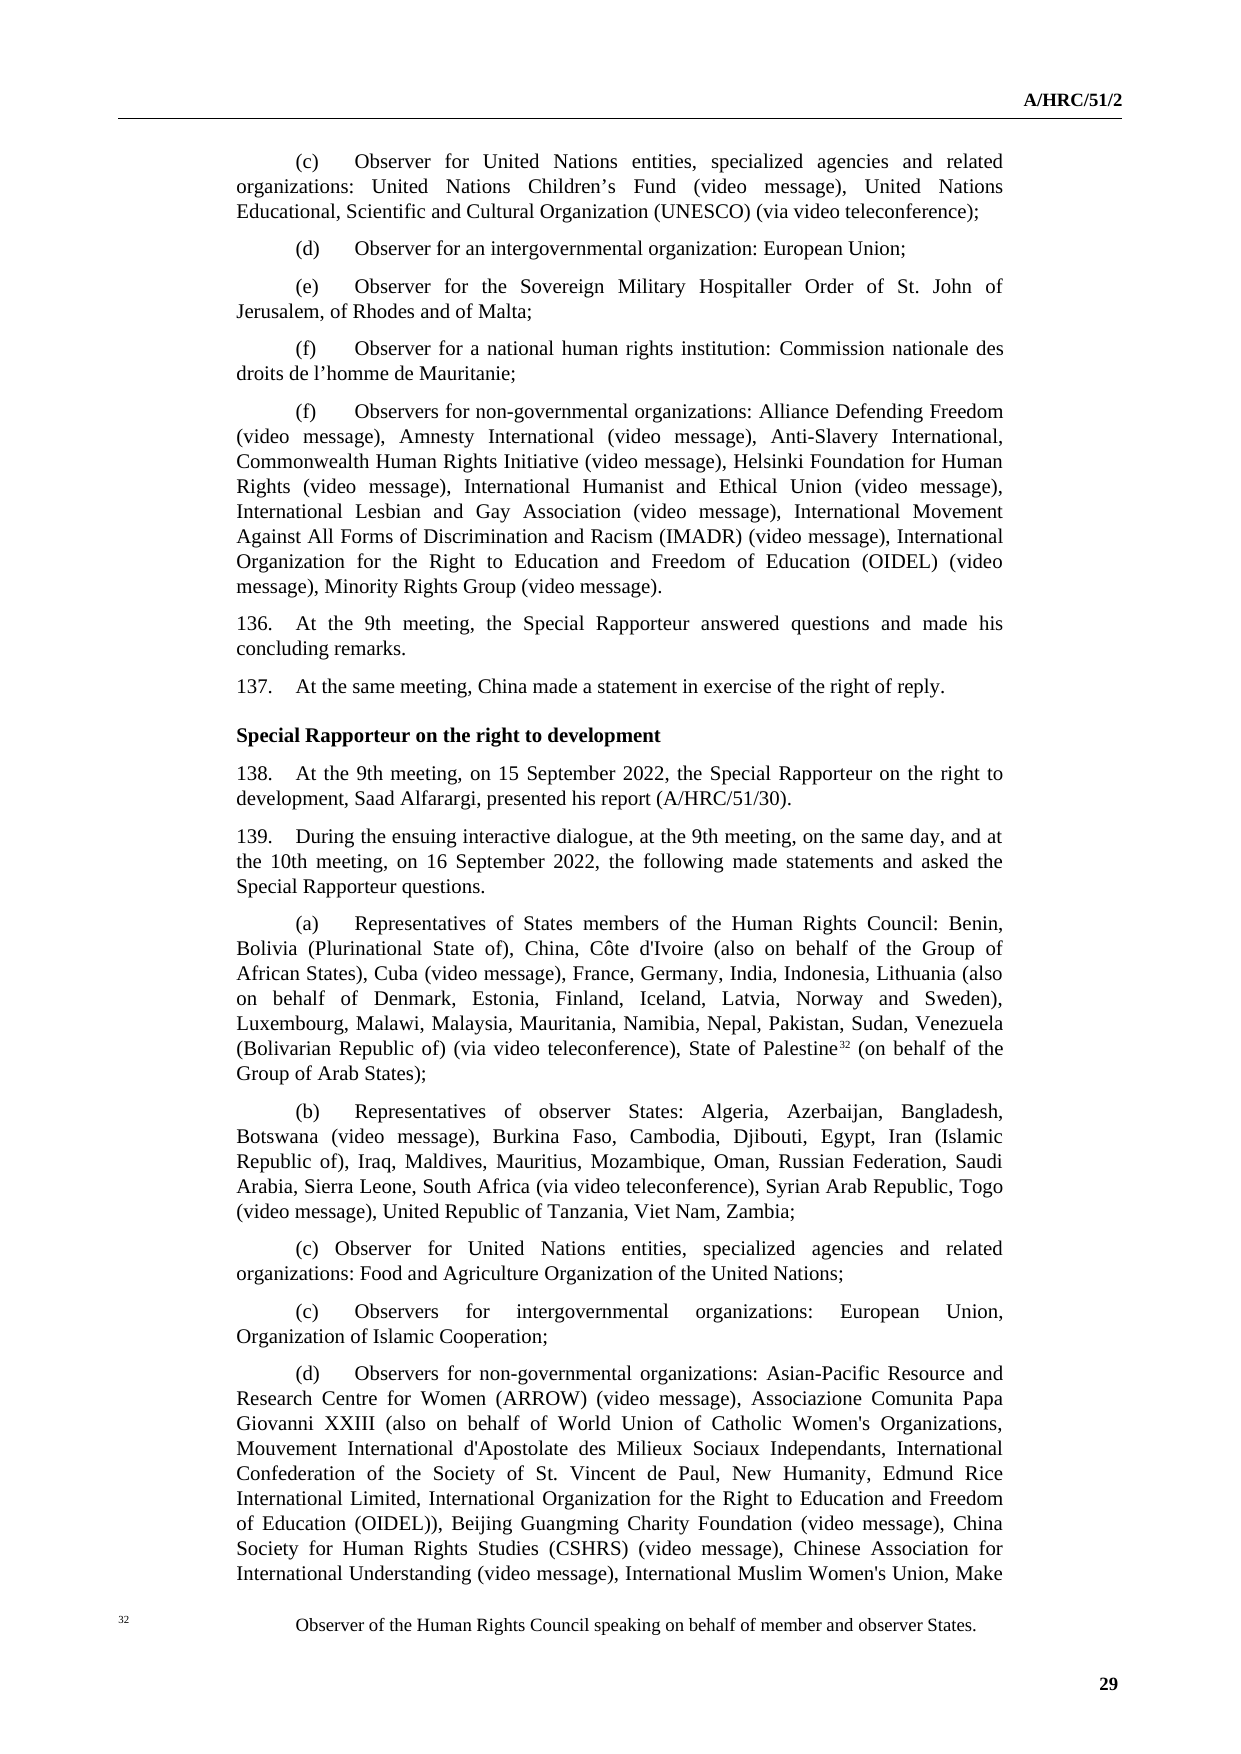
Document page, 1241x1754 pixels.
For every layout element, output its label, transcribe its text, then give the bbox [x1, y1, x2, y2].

list 138. At the 9th meeting, on 15 September 2022, the Special Rapporteur on the right to development, Saad Alfarargi, presented his report (A/HRC/51/30). [236, 760, 1004, 810]
text Special Rapporteur on the right to development [118, 723, 1004, 748]
text (c) Observer for United Nations entities, specialized agencies and related organizations: United Nations Children’s Fund (video message), United Nations Educational, Scientific and Cultural Organization (UNESCO) (via video teleconference); [236, 148, 1004, 223]
text (c) Observers for intergovernmental organizations: European Union, Organization of Islamic Cooperation; [236, 1298, 1004, 1348]
text (d) Observer for an intergovernmental organization: European Union; [236, 235, 1004, 260]
list 136. At the 9th meeting, the Special Rapporteur answered questions and made his concluding remarks. [236, 610, 1004, 660]
text (f) Observers for non-governmental organizations: Alliance Defending Freedom (video message), Amnesty International (video message), Anti-Slavery International, Commonwealth Human Rights Initiative (video message), Helsinki Foundation for Human Rights (video message), International Humanist and Ethical Union (video message), International Lesbian and Gay Association (video message), International Movement Against All Forms of Discrimination and Racism (IMADR) (video message), International Organization for the Right to Education and Freedom of Education (OIDEL) (video message), Minority Rights Group (video message). [236, 398, 1004, 598]
text (f) Observer for a national human rights institution: Commission nationale des droits de l’homme de Mauritanie; [236, 335, 1004, 385]
text (e) Observer for the Sovereign Military Hospitaller Order of St. John of Jerusalem, of Rhodes and of Malta; [236, 273, 1004, 323]
list 137. At the same meeting, China made a statement in exercise of the right of reply. [236, 673, 1004, 698]
text (b) Representatives of observer States: Algeria, Azerbaijan, Bangladesh, Botswana (video message), Burkina Faso, Cambodia, Djibouti, Egypt, Iran (Islamic Republic of), Iraq, Maldives, Mauritius, Mozambique, Oman, Russian Federation, Saudi Arabia, Sierra Leone, South Africa (via video teleconference), Syrian Arab Republic, Togo (video message), United Republic of Tanzania, Viet Nam, Zambia; [236, 1098, 1004, 1223]
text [236, 1360, 1004, 1585]
text (c) Observer for United Nations entities, specialized agencies and related organizations: Food and Agriculture Organization of the United Nations; [236, 1235, 1004, 1285]
text (a) Representatives of States members of the Human Rights Council: Benin, Bolivia (Plurinational State of), China, Côte d'Ivoire (also on behalf of the Group of African States), Cuba (video message), France, Germany, India, Indonesia, Lithuania (also on behalf of Denmark, Estonia, Finland, Iceland, Latvia, Norway and Sweden), Luxembourg, Malawi, Malaysia, Mauritania, Namibia, Nepal, Pakistan, Sudan, Venezuela (Bolivarian Republic of) (via video teleconference), State of Palestine (on behalf of the Group of Arab States); [236, 910, 1004, 1085]
list 139. During the ensuing interactive dialogue, at the 9th meeting, on the same day, and at the 10th meeting, on 16 September 2022, the following made statements and asked the Special Rapporteur questions. [236, 823, 1004, 898]
